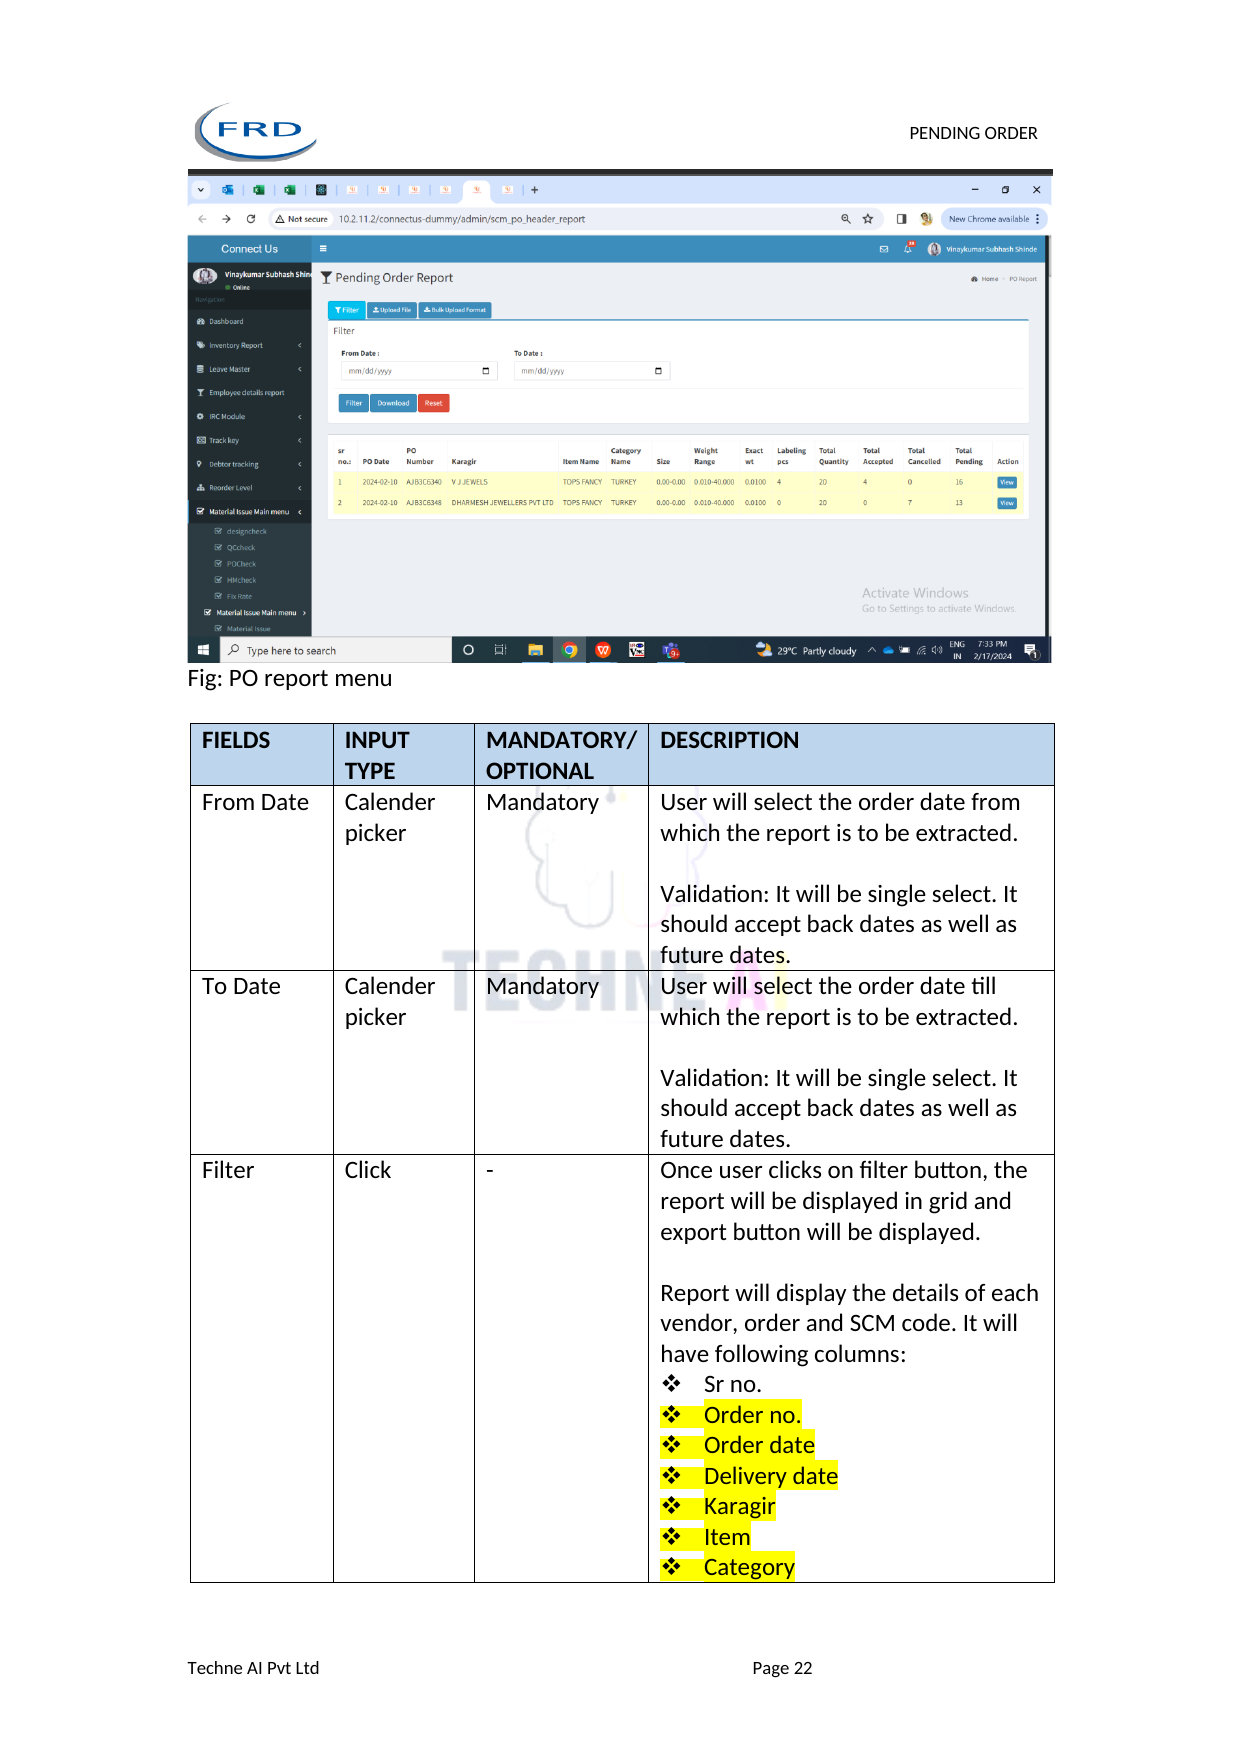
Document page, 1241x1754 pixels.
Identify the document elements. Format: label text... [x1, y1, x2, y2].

table_cell - [475, 1155, 648, 1582]
table_cell Click [334, 1155, 474, 1582]
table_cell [649, 1155, 1054, 1582]
table_header DESCRIPTION [649, 724, 1054, 785]
table_header MANDATORY/ OPTIONAL [475, 724, 648, 785]
list Fig: PO report menu [187, 662, 1053, 693]
table_cell To Date [191, 971, 333, 1154]
picture [187, 176, 1052, 663]
table_header FIELDS [191, 724, 333, 785]
table_cell Calender picker [334, 971, 474, 1154]
table_cell Mandatory [475, 786, 648, 969]
table_cell From Date [191, 786, 333, 969]
table_cell Filter [191, 1155, 333, 1582]
table_cell User will select the order date from which the report is to be extracted. Validation: It will be single select. It should accept back dates as well as future dates. [649, 786, 1054, 969]
table_cell Calender picker [334, 786, 474, 969]
table_header INPUT TYPE [334, 724, 474, 785]
table_cell User will select the order date till which the report is to be extracted. Validation: It will be single select. It should accept back dates as well as future dates. [649, 971, 1054, 1154]
table_cell Mandatory [475, 971, 648, 1154]
